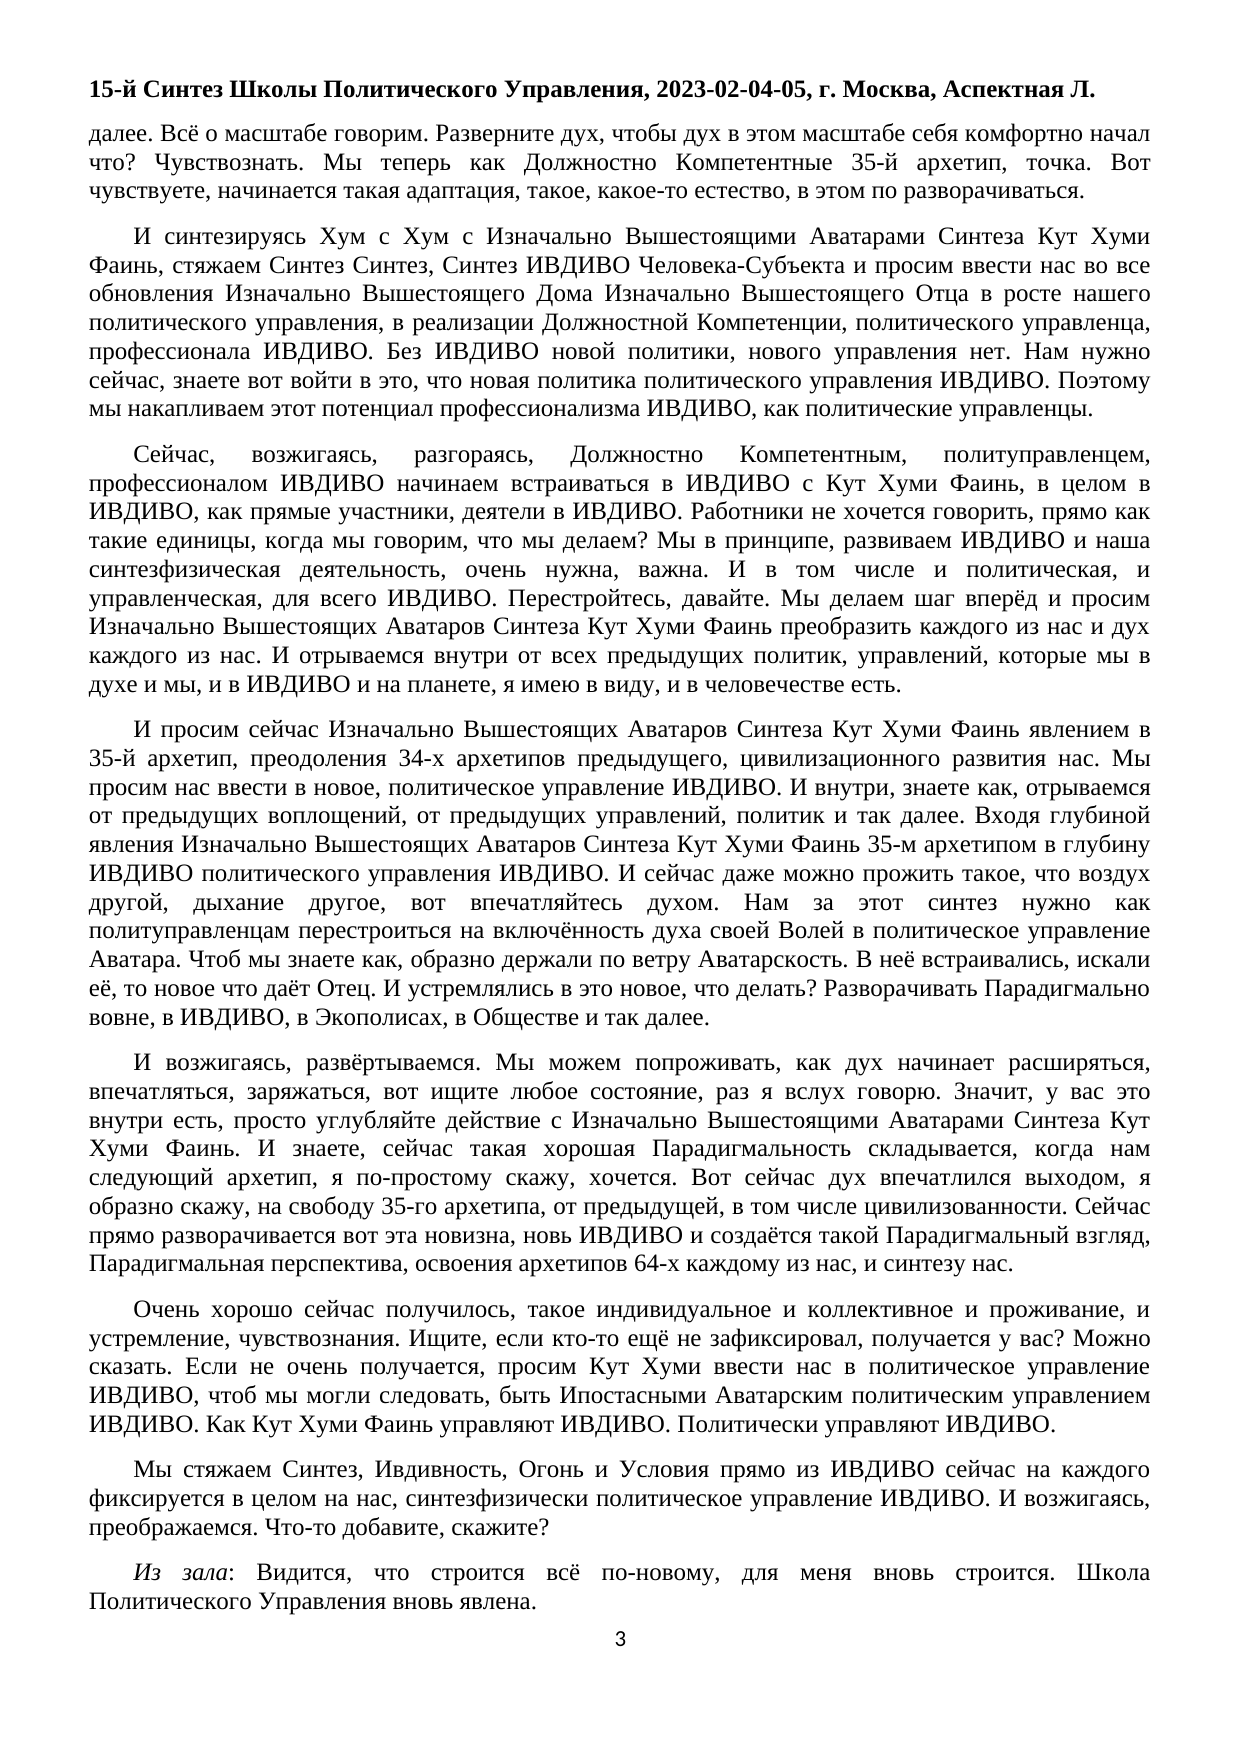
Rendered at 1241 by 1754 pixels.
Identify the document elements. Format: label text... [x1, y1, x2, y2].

text Сейчас, возжигаясь, разгораясь, Должностно Компетентным, политуправленцем, профессионалом ИВДИВО начинаем встраиваться в ИВДИВО с Кут Хуми Фаинь, в целом в ИВДИВО, как прямые участники, деятели в ИВДИВО. Работники не хочется говорить, прямо как такие единицы, когда мы говорим, что мы делаем? Мы в принципе, развиваем ИВДИВО и наша синтезфизическая деятельность, очень нужна, важна. И в том числе и политическая, и управленческая, для всего ИВДИВО. Перестройтесь, давайте. Мы делаем шаг вперёд и просим Изначально Вышестоящих Аватаров Синтеза Кут Хуми Фаинь преобразить каждого из нас и дух каждого из нас. И отрываемся внутри от всех предыдущих политик, управлений, которые мы в духе и мы, и в ИВДИВО и на планете, я имею в виду, и в человечестве есть. [89, 439, 1152, 698]
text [89, 118, 1152, 204]
text И возжигаясь, развёртываемся. Мы можем попроживать, как дух начинает расширяться, впечатляться, заряжаться, вот ищите любое состояние, раз я вслух говорю. Значит, у вас это внутри есть, просто углубляйте действие с Изначально Вышестоящими Аватарами Синтеза Кут Хуми Фаинь. И знаете, сейчас такая хорошая Парадигмальность складывается, когда нам следующий архетип, я по-простому скажу, хочется. Вот сейчас дух впечатлился выходом, я образно скажу, на свободу 35-го архетипа, от предыдущей, в том числе цивилизованности. Сейчас прямо разворачивается вот эта новизна, новь ИВДИВО и создаётся такой Парадигмальный взгляд, Парадигмальная перспектива, освоения архетипов 64-х каждому из нас, и синтезу нас. [89, 1047, 1152, 1277]
text Мы стяжаем Синтез, Ивдивность, Огонь и Условия прямо из ИВДИВО сейчас на каждого фиксируется в целом на нас, синтезфизически политическое управление ИВДИВО. И возжигаясь, преображаемся. Что-то добавите, скажите? [89, 1454, 1152, 1541]
text Очень хорошо сейчас получилось, такое индивидуальное и коллективное и проживание, и устремление, чувствознания. Ищите, если кто-то ещё не зафиксировал, получается у вас? Можно сказать. Если не очень получается, просим Кут Хуми ввести нас в политическое управление ИВДИВО, чтоб мы могли следовать, быть Ипостасными Аватарским политическим управлением ИВДИВО. Как Кут Хуми Фаинь управляют ИВДИВО. Политически управляют ИВДИВО. [89, 1294, 1152, 1438]
text И синтезируясь Хум с Хум с Изначально Вышестоящими Аватарами Синтеза Кут Хуми Фаинь, стяжаем Синтез Синтез, Синтез ИВДИВО Человека-Субъекта и просим ввести нас во все обновления Изначально Вышестоящего Дома Изначально Вышестоящего Отца в росте нашего политического управления, в реализации Должностной Компетенции, политического управленца, профессионала ИВДИВО. Без ИВДИВО новой политики, нового управления нет. Нам нужно сейчас, знаете вот войти в это, что новая политика политического управления ИВДИВО. Поэтому мы накапливаем этот потенциал профессионализма ИВДИВО, как политические управленцы. [89, 221, 1152, 422]
text Из зала: Видится, что строится всё по-новому, для меня вновь строится. Школа Политического Управления вновь явлена. [89, 1557, 1152, 1615]
text И просим сейчас Изначально Вышестоящих Аватаров Синтеза Кут Хуми Фаинь явлением в 35-й архетип, преодоления 34-х архетипов предыдущего, цивилизационного развития нас. Мы просим нас ввести в новое, политическое управление ИВДИВО. И внутри, знаете как, отрываемся от предыдущих воплощений, от предыдущих управлений, политик и так далее. Входя глубиной явления Изначально Вышестоящих Аватаров Синтеза Кут Хуми Фаинь 35-м архетипом в глубину ИВДИВО политического управления ИВДИВО. И сейчас даже можно прожить такое, что воздух другой, дыхание другое, вот впечатляйтесь духом. Нам за этот синтез нужно как политуправленцам перестроиться на включённость духа своей Волей в политическое управление Аватара. Чтоб мы знаете как, образно держали по ветру Аватарскость. В неё встраивались, искали её, то новое что даёт Отец. И устремлялись в это новое, что делать? Разворачивать Парадигмально вовне, в ИВДИВО, в Экополисах, в Обществе и так далее. [89, 714, 1152, 1031]
